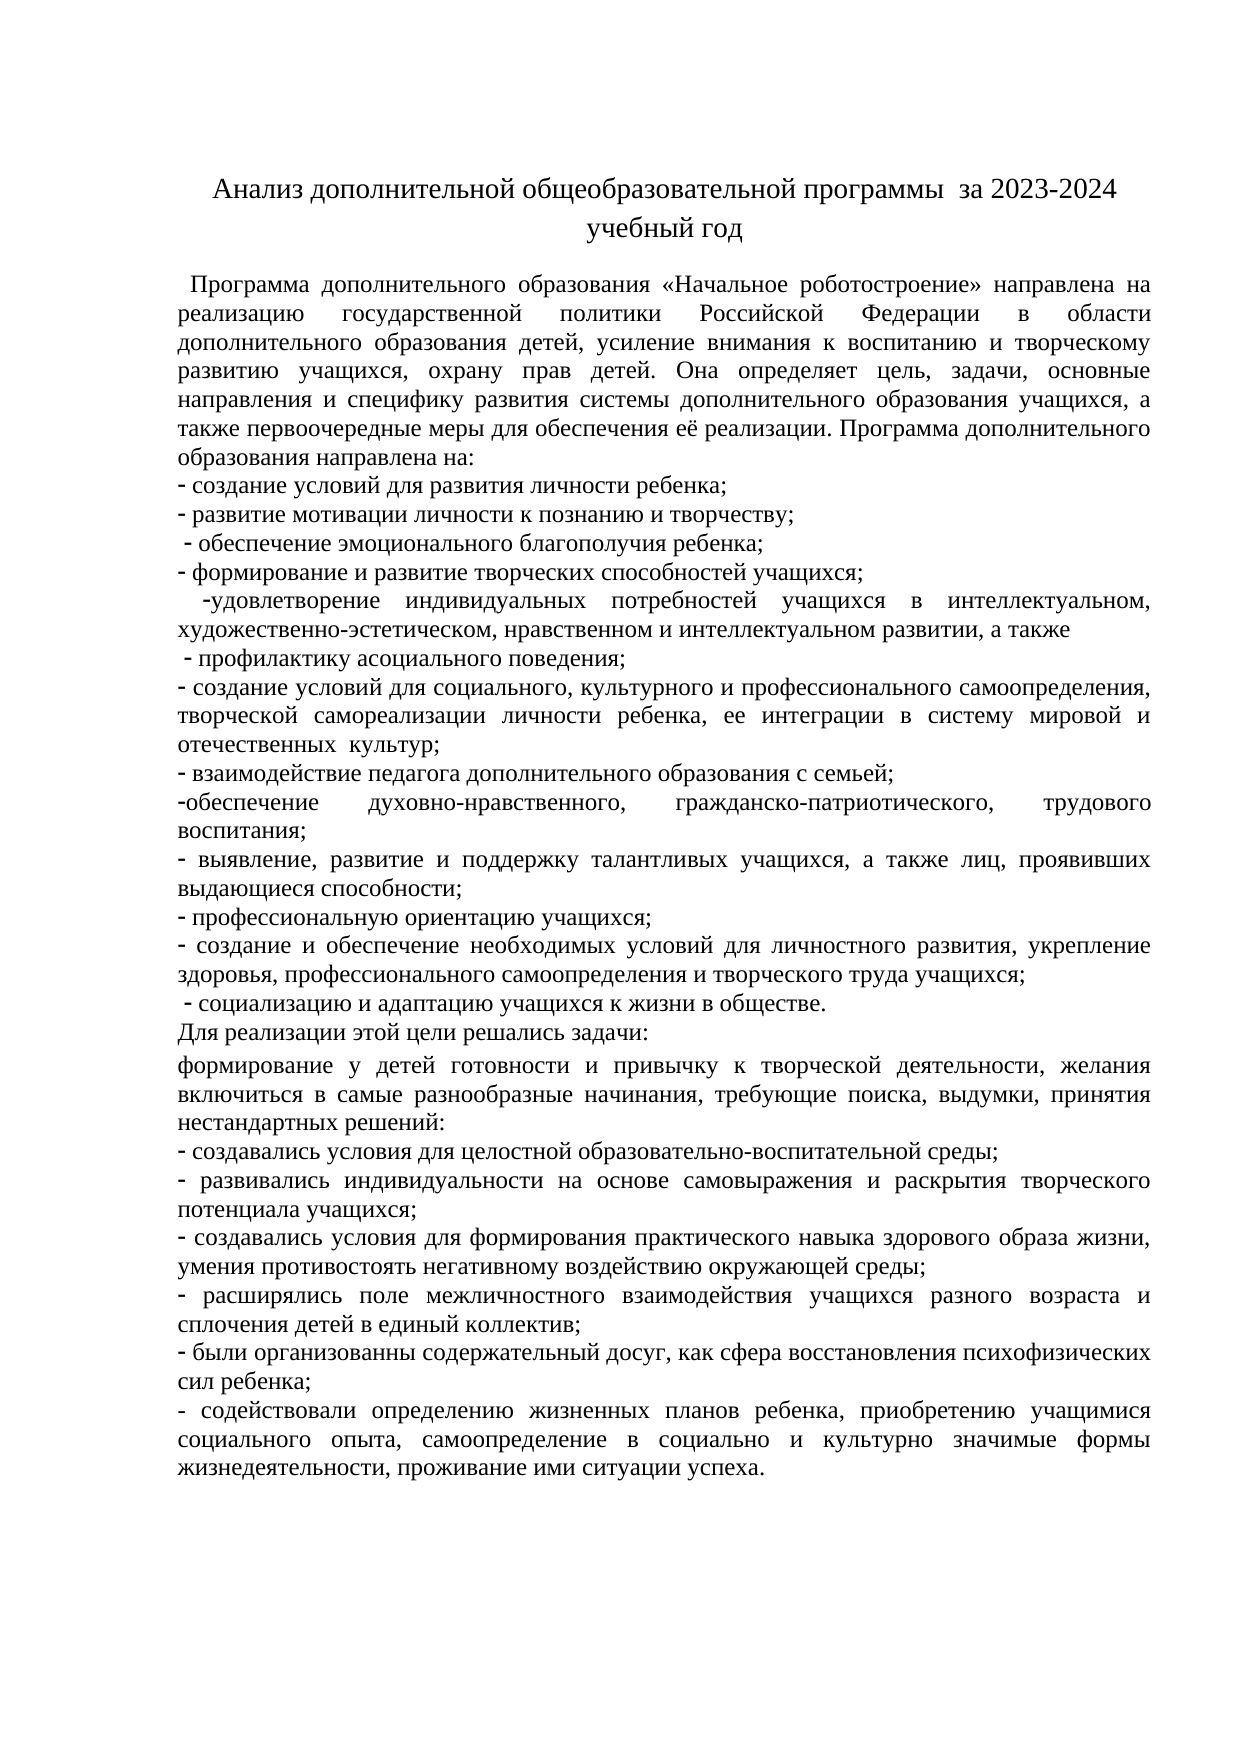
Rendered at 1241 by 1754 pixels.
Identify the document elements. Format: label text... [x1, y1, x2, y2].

text - содействовали определению жизненных планов ребенка, приобретению учащимися социального опыта, самоопределение в социально и культурно значимые формы жизнедеятельности, проживание ими ситуации успеха. [177, 1395, 1152, 1481]
text Анализ дополнительной общеобразовательной программы за 2023-2024 учебный год [177, 171, 1152, 243]
text создание условий для развития личности ребенка; [177, 471, 1152, 499]
text Для реализации этой цели решались задачи: [177, 1017, 1152, 1046]
text обеспечение эмоционального благополучия ребенка; [177, 528, 1152, 557]
text расширялись поле межличностного взаимодействия учащихся разного возраста и сплочения детей в единый коллектив; [177, 1280, 1152, 1337]
text профессиональную ориентацию учащихся; [177, 902, 1152, 931]
text взаимодействие педагога дополнительного образования с семьей; [177, 758, 1152, 787]
text формирование у детей готовности и привычку к творческой деятельности, желания включиться в самые разнообразные начинания, требующие поиска, выдумки, принятия нестандартных решений: [177, 1050, 1152, 1136]
text создавались условия для целостной образовательно-воспитательной среды; [177, 1136, 1152, 1165]
text создание и обеспечение необходимых условий для личностного развития, укрепление здоровья, профессионального самоопределения и творческого труда учащихся; [177, 931, 1152, 988]
text развивались индивидуальности на основе самовыражения и раскрытия творческого потенциала учащихся; [177, 1165, 1152, 1222]
text удовлетворение индивидуальных потребностей учащихся в интеллектуальном, художественно-эстетическом, нравственном и интеллектуальном развитии, а также [177, 586, 1152, 643]
text обеспечение духовно-нравственного, гражданско-патриотического, трудового воспитания; [177, 787, 1152, 844]
text Программа дополнительного образования «Начальное роботостроение» направлена на реализацию государственной политики Российской Федерации в области дополнительного образования детей, усиление внимания к воспитанию и творческому развитию учащихся, охрану прав детей. Она определяет цель, задачи, основные направления и специфику развития системы дополнительного образования учащихся, а также первоочередные меры для обеспечения её реализации. Программа дополнительного образования направлена на: [177, 269, 1152, 471]
text профилактику асоциального поведения; [177, 643, 1152, 672]
text формирование и развитие творческих способностей учащихся; [177, 557, 1152, 586]
text выявление, развитие и поддержку талантливых учащихся, а также лиц, проявивших выдающиеся способности; [177, 844, 1152, 902]
text были организованны содержательный досуг, как сфера восстановления психофизических сил ребенка; [177, 1337, 1152, 1395]
text развитие мотивации личности к познанию и творчеству; [177, 499, 1152, 528]
text социализацию и адаптацию учащихся к жизни в обществе. [177, 988, 1152, 1017]
text создавались условия для формирования практического навыка здорового образа жизни, умения противостоять негативному воздействию окружающей среды; [177, 1222, 1152, 1280]
text создание условий для социального, культурного и профессионального самоопределения, творческой самореализации личности ребенка, ее интеграции в систему мировой и отечественных культур; [177, 672, 1152, 758]
